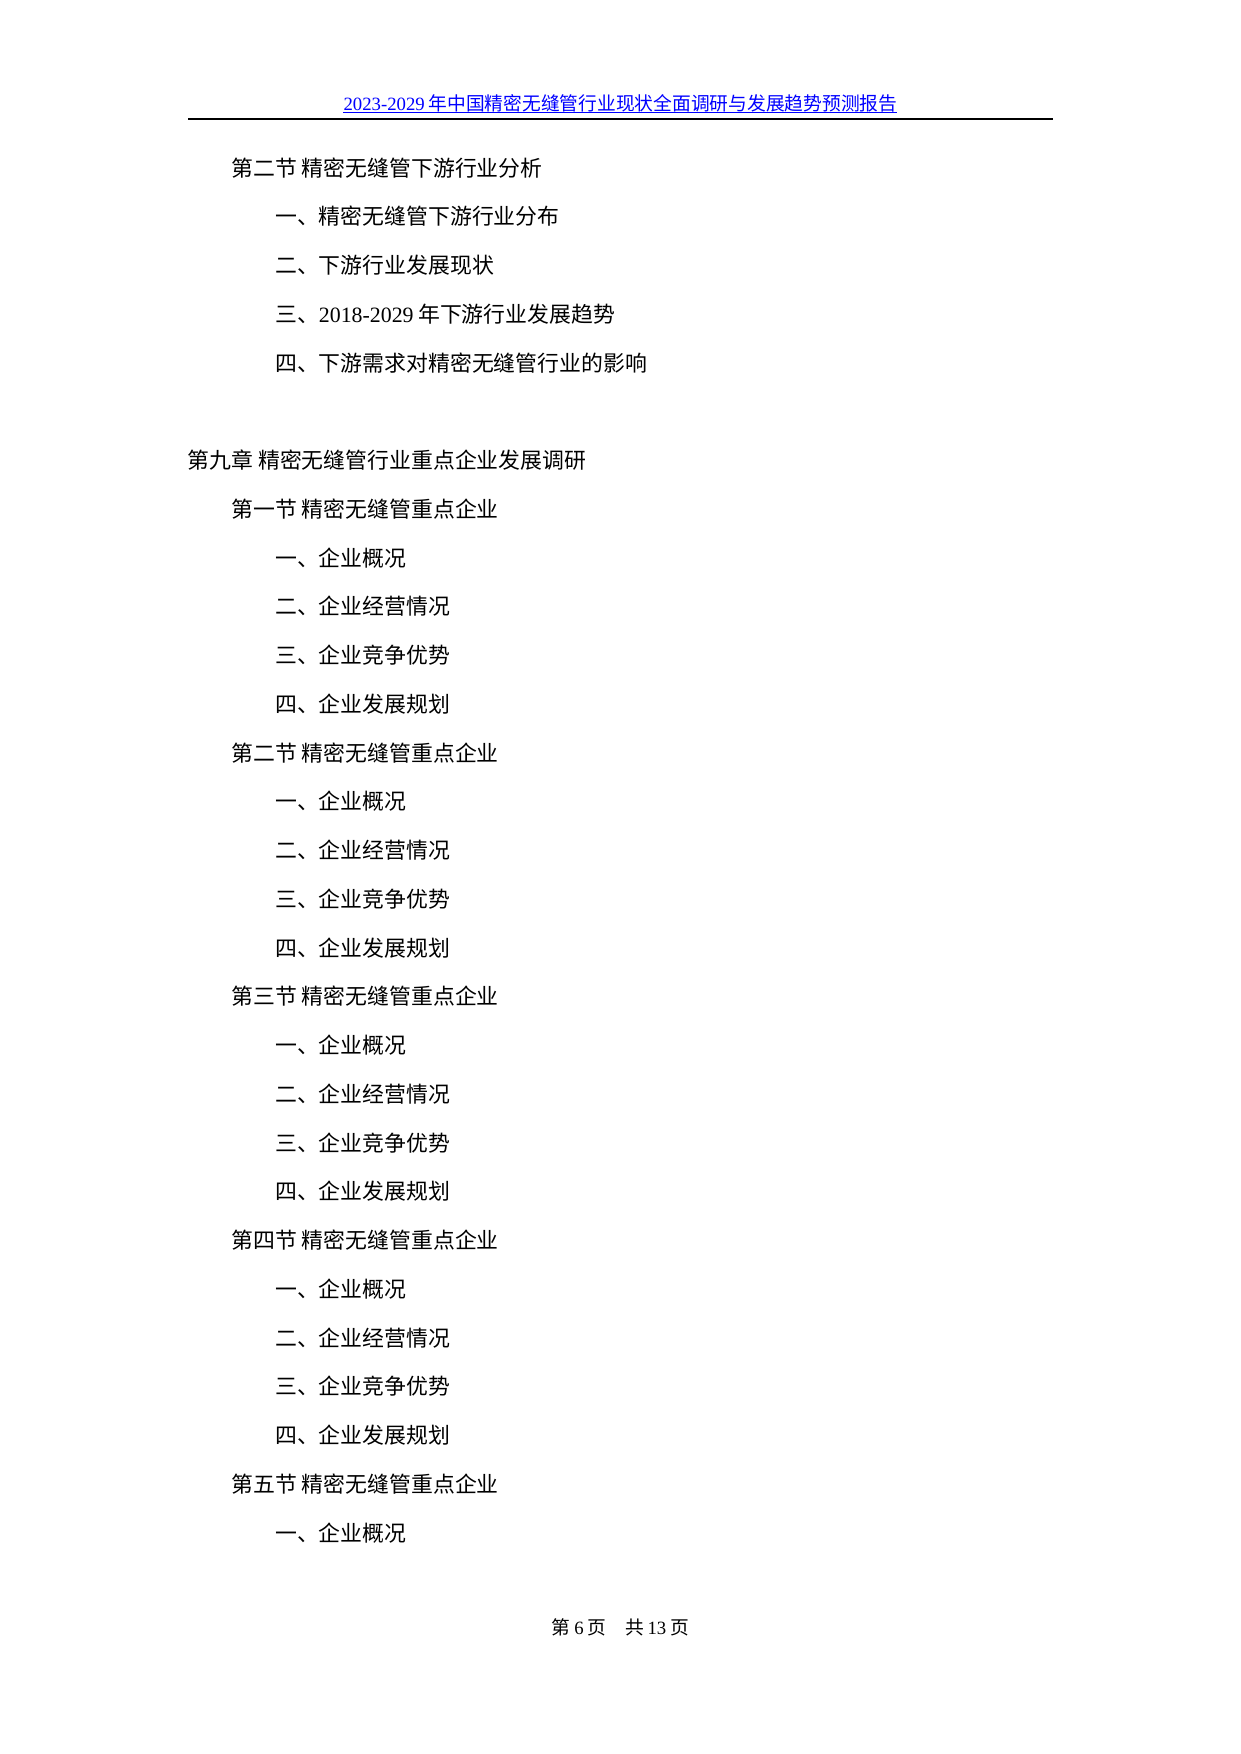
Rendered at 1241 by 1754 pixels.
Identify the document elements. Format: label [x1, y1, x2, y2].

text [187, 150, 1053, 1548]
